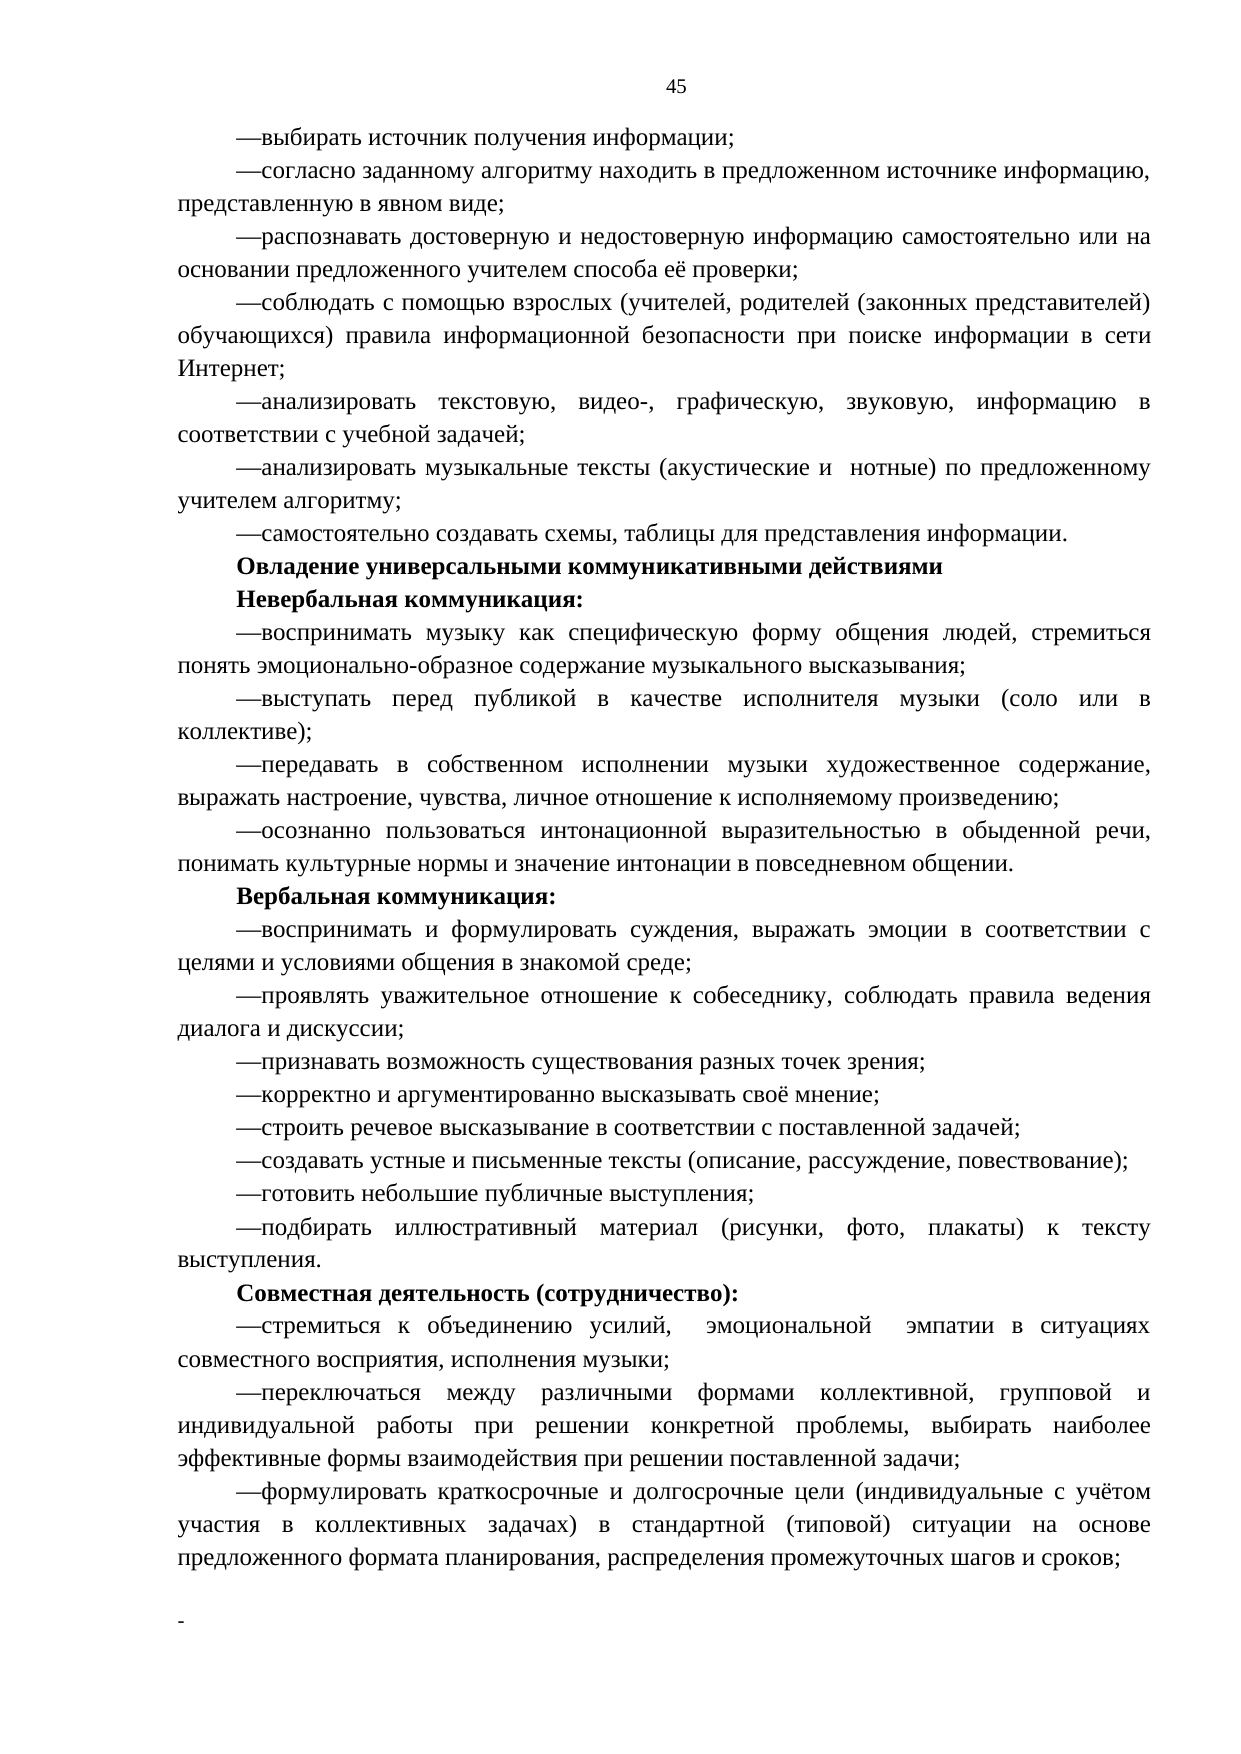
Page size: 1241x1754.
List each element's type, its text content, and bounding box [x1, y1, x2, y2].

text —передавать в собственном исполнении музыки художественное содержание, выражать настроение, чувства, личное отношение к исполняемому произведению; [177, 749, 1152, 811]
text —воспринимать музыку как специфическую форму общения людей, стремиться понять эмоционально-образное содержание музыкального высказывания; [177, 617, 1152, 679]
text Вербальная коммуникация: [177, 881, 1152, 910]
text —анализировать музыкальные тексты (акустические и нотные) по предложенному учителем алгоритму; [177, 452, 1152, 514]
text —анализировать текстовую, видео-, графическую, звуковую, информацию в соответствии с учебной задачей; [177, 386, 1152, 448]
text —выбирать источник получения информации; [177, 122, 1152, 151]
text —корректно и аргументированно высказывать своё мнение; [177, 1079, 1152, 1108]
text —стремиться к объединению усилий, эмоциональной эмпатии в ситуациях совместного восприятия, исполнения музыки; [177, 1311, 1152, 1372]
text Невербальная коммуникация: [177, 584, 1152, 613]
text —строить речевое высказывание в соответствии с поставленной задачей; [177, 1112, 1152, 1141]
text Совместная деятельность (сотрудничество): [177, 1278, 1152, 1306]
text —проявлять уважительное отношение к собеседнику, соблюдать правила ведения диалога и дискуссии; [177, 980, 1152, 1042]
text —признавать возможность существования разных точек зрения; [177, 1046, 1152, 1075]
text —распознавать достоверную и недостоверную информацию самостоятельно или на основании предложенного учителем способа её проверки; [177, 221, 1152, 283]
text —создавать устные и письменные тексты (описание, рассуждение, повествование); [177, 1146, 1152, 1174]
text Овладение универсальными коммуникативными действиями [177, 551, 1152, 580]
text —формулировать краткосрочные и долгосрочные цели (индивидуальные с учётом участия в коллективных задачах) в стандартной (типовой) ситуации на основе предложенного формата планирования, распределения промежуточных шагов и сроков; [177, 1476, 1152, 1571]
text —осознанно пользоваться интонационной выразительностью в обыденной речи, понимать культурные нормы и значение интонации в повседневном общении. [177, 815, 1152, 877]
text —готовить небольшие публичные выступления; [177, 1178, 1152, 1207]
text —согласно заданному алгоритму находить в предложенном источнике информацию, представленную в явном виде; [177, 155, 1152, 217]
text —соблюдать с помощью взрослых (учителей, родителей (законных представителей) обучающихся) правила информационной безопасности при поиске информации в сети Интернет; [177, 287, 1152, 382]
text —переключаться между различными формами коллективной, групповой и индивидуальной работы при решении конкретной проблемы, выбирать наиболее эффективные формы взаимодействия при решении поставленной задачи; [177, 1377, 1152, 1471]
text —воспринимать и формулировать суждения, выражать эмоции в соответствии с целями и условиями общения в знакомой среде; [177, 914, 1152, 976]
text —выступать перед публикой в качестве исполнителя музыки (соло или в коллективе); [177, 683, 1152, 745]
text —подбирать иллюстративный материал (рисунки, фото, плакаты) к тексту выступления. [177, 1212, 1152, 1273]
text —самостоятельно создавать схемы, таблицы для представления информации. [177, 518, 1152, 547]
